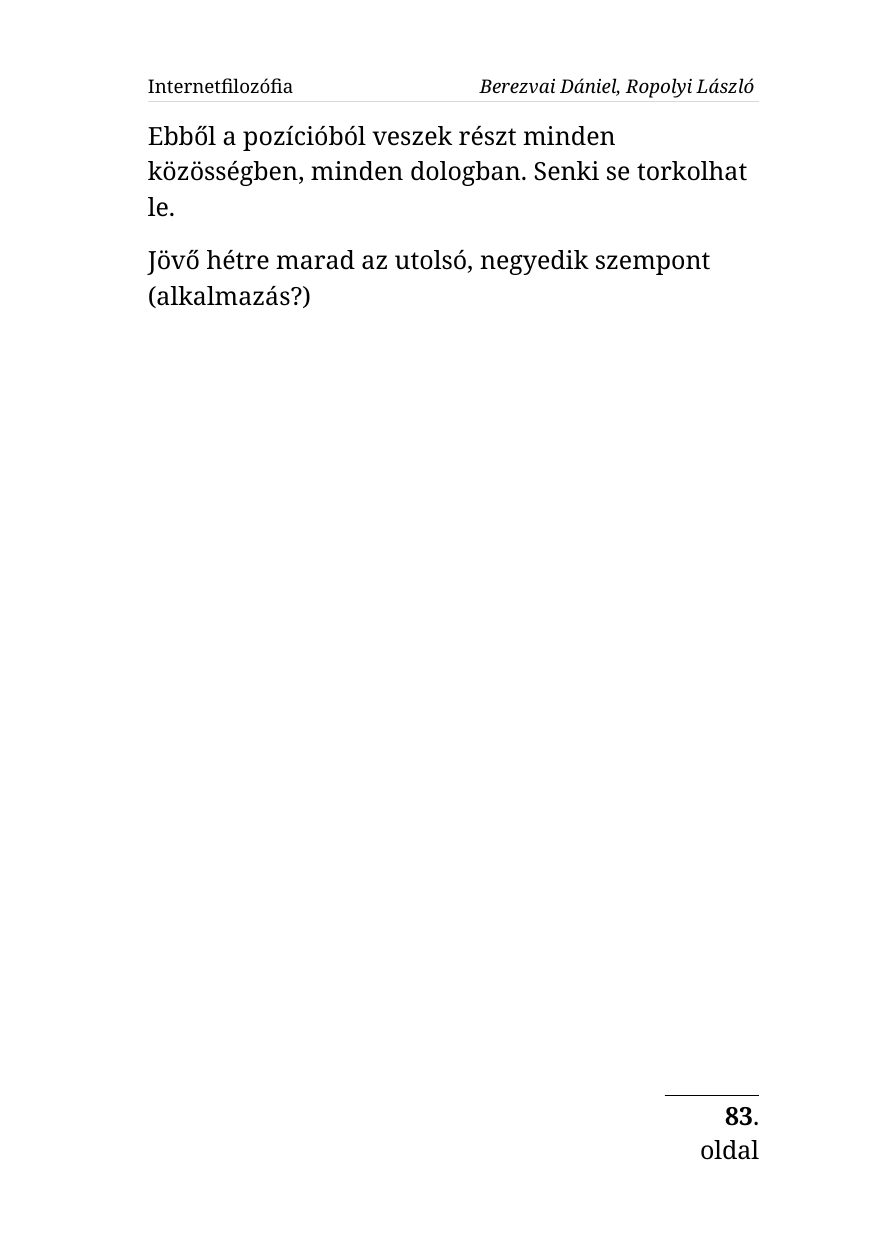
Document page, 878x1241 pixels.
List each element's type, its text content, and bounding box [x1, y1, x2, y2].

text Jövő hétre marad az utolsó, negyedik szempont (alkalmazás?) [148, 243, 759, 313]
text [148, 118, 759, 224]
